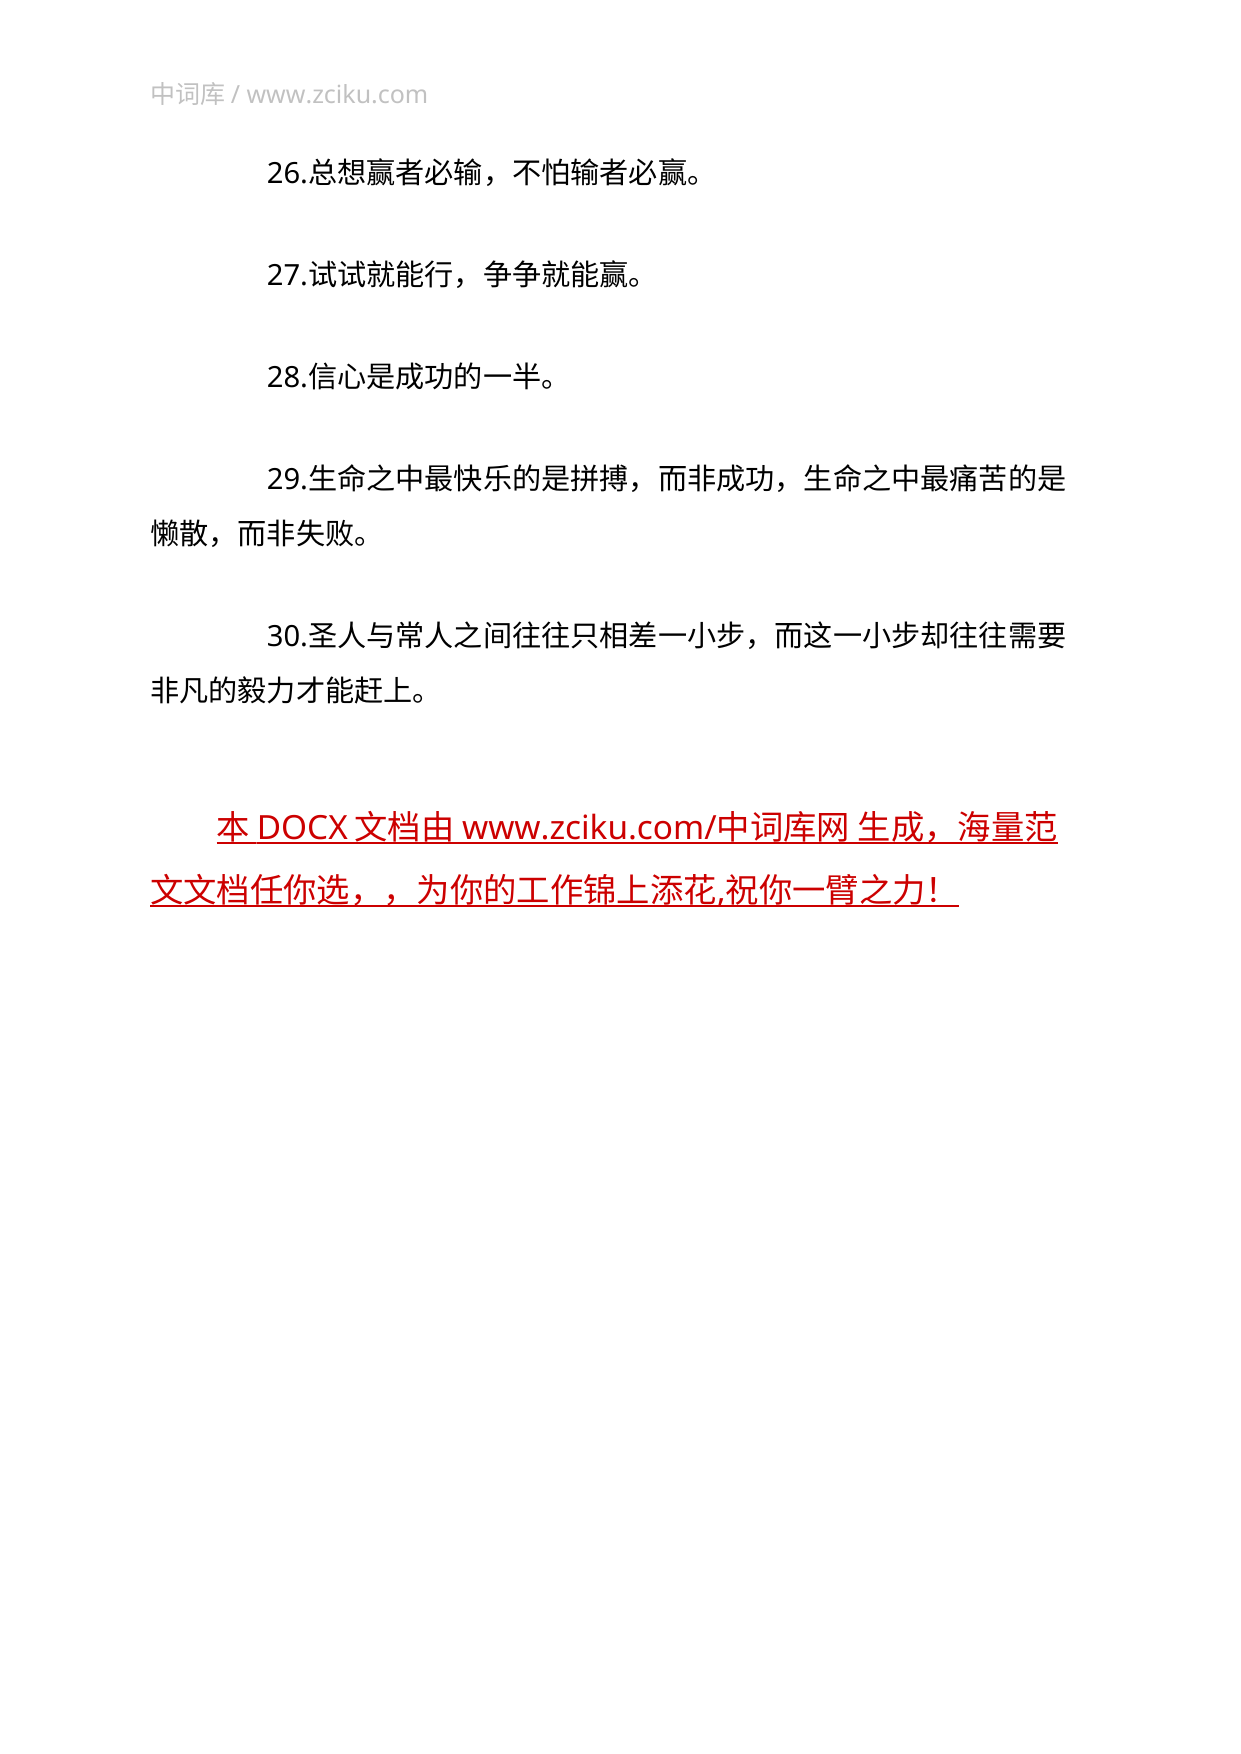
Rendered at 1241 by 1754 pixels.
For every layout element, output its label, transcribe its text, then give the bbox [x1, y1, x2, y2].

text 29.生命之中最快乐的是拼搏，而非成功，生命之中最痛苦的是懒散，而非失败。 [150, 456, 1090, 553]
text 27.试试就能行，争争就能赢。 [150, 252, 1090, 294]
text 26.总想赢者必输，不怕输者必赢。 [150, 150, 1090, 192]
text 本DOCX文档由 www.zciku.com/中词库网 生成，海量范文文档任你选，，为你的工作锦上添花,祝你一臂之力！ [150, 801, 1090, 912]
text 28.信心是成功的一半。 [150, 354, 1090, 396]
text 30.圣人与常人之间往往只相差一小步，而这一小步却往往需要非凡的毅力才能赶上。 [150, 613, 1090, 710]
